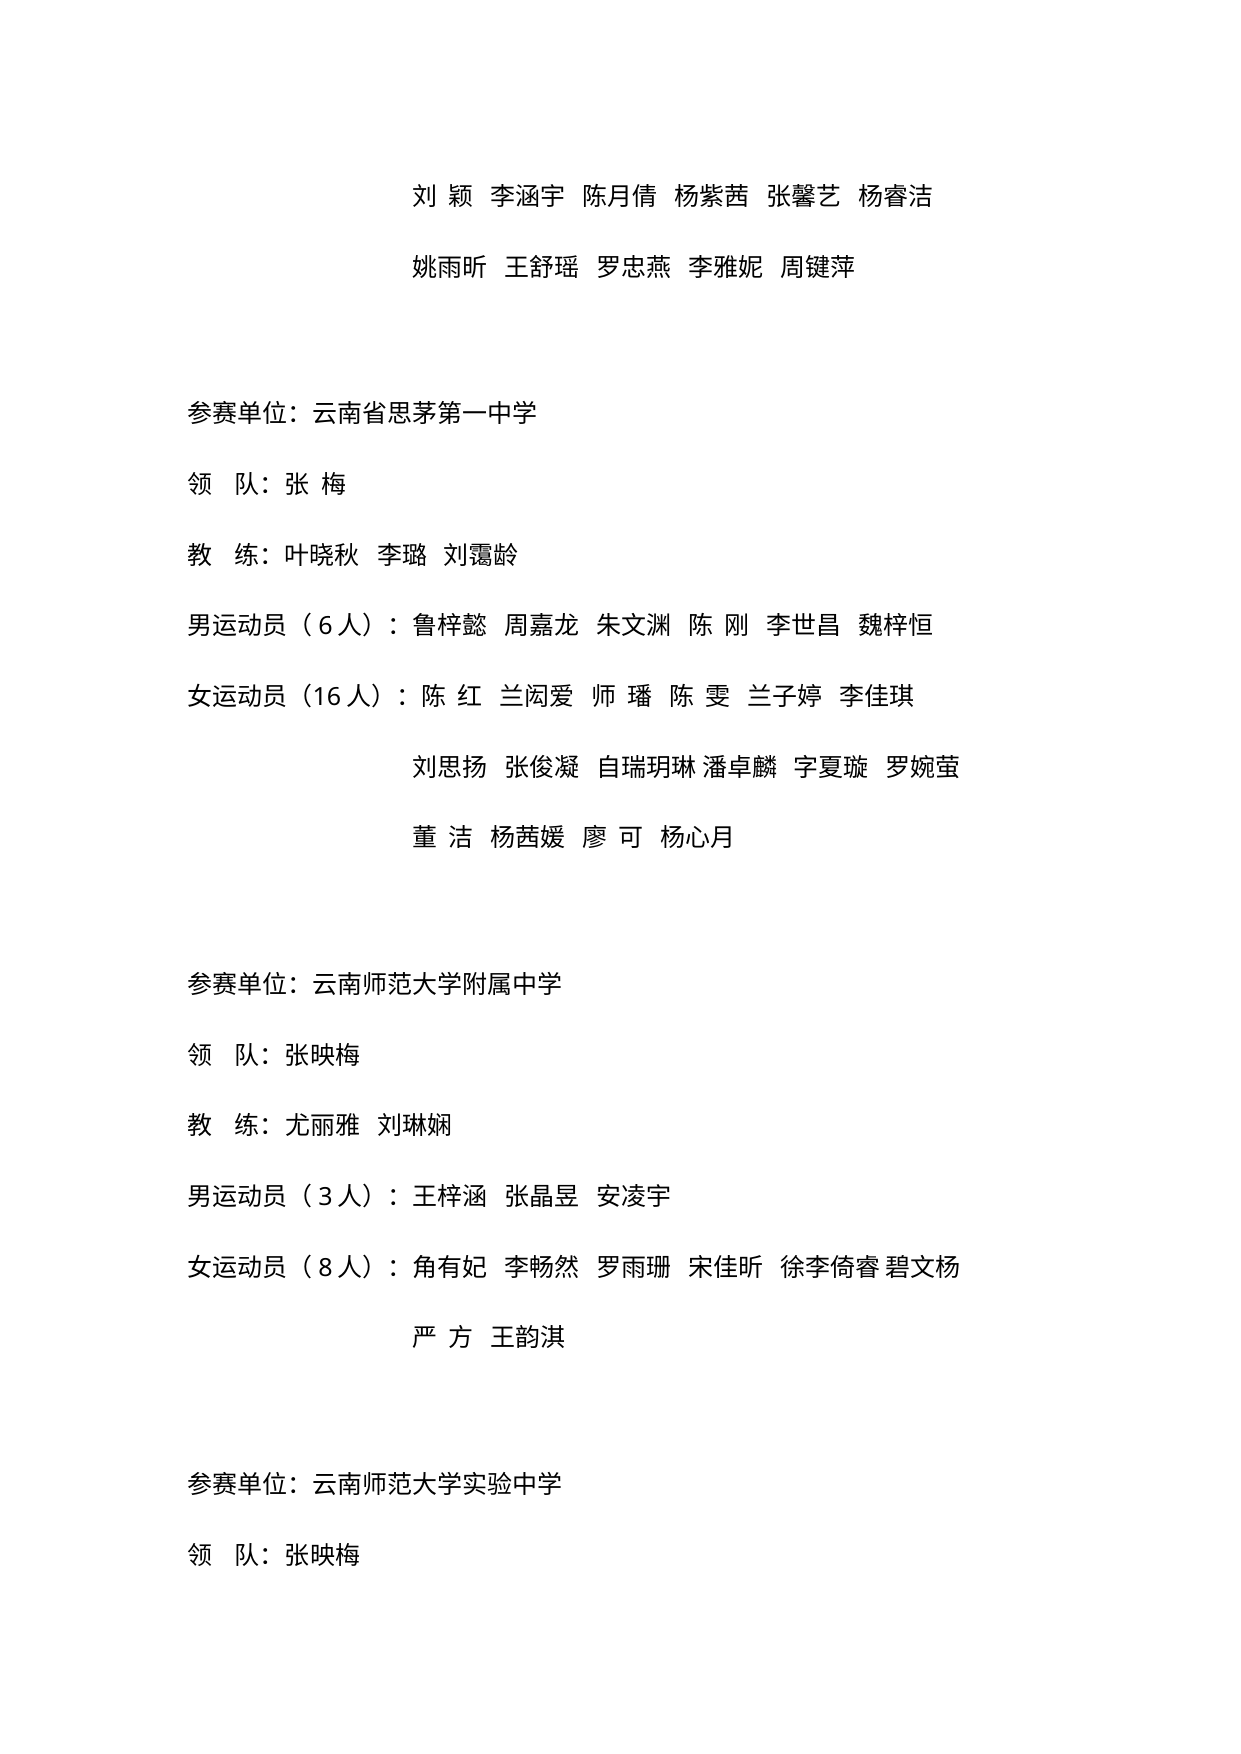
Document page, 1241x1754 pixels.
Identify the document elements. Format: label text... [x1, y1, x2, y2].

text 刘 颖 李涵宇 陈月倩 杨紫茜 张馨艺 杨睿洁 [187, 162, 1059, 227]
text 参赛单位：云南省思茅第一中学 [187, 379, 1059, 444]
text 男运动员（ 3人）：王梓涵 张晶昱 安凌宇 [187, 1162, 1059, 1227]
text 参赛单位：云南师范大学附属中学 [187, 950, 1059, 1015]
text 董 洁 杨茜媛 廖 可 杨心月 [187, 803, 1059, 868]
text 教 练：叶晓秋 李璐 刘霭龄 [187, 521, 1059, 586]
text 刘思扬 张俊凝 自瑞玥琳 潘卓麟 字夏璇 罗婉萤 [187, 733, 1059, 798]
text 领 队：张 梅 [187, 450, 1059, 515]
text 女运动员（16人）：陈 红 兰闳爱 师 璠 陈 雯 兰子婷 李佳琪 [187, 662, 1059, 727]
text 领 队：张映梅 [187, 1021, 1059, 1086]
text 姚雨昕 王舒瑶 罗忠燕 李雅妮 周键萍 [187, 233, 1059, 298]
text 严 方 王韵淇 [187, 1303, 1059, 1368]
text 参赛单位：云南师范大学实验中学 [187, 1450, 1059, 1515]
text 女运动员（ 8人）：角有妃 李畅然 罗雨珊 宋佳昕 徐李倚睿 碧文杨 [187, 1233, 1059, 1298]
text 领 队：张映梅 [187, 1521, 1059, 1586]
text 教 练：尤丽雅 刘琳娴 [187, 1091, 1059, 1156]
text 男运动员（ 6人）：鲁梓懿 周嘉龙 朱文渊 陈 刚 李世昌 魏梓恒 [187, 591, 1059, 656]
